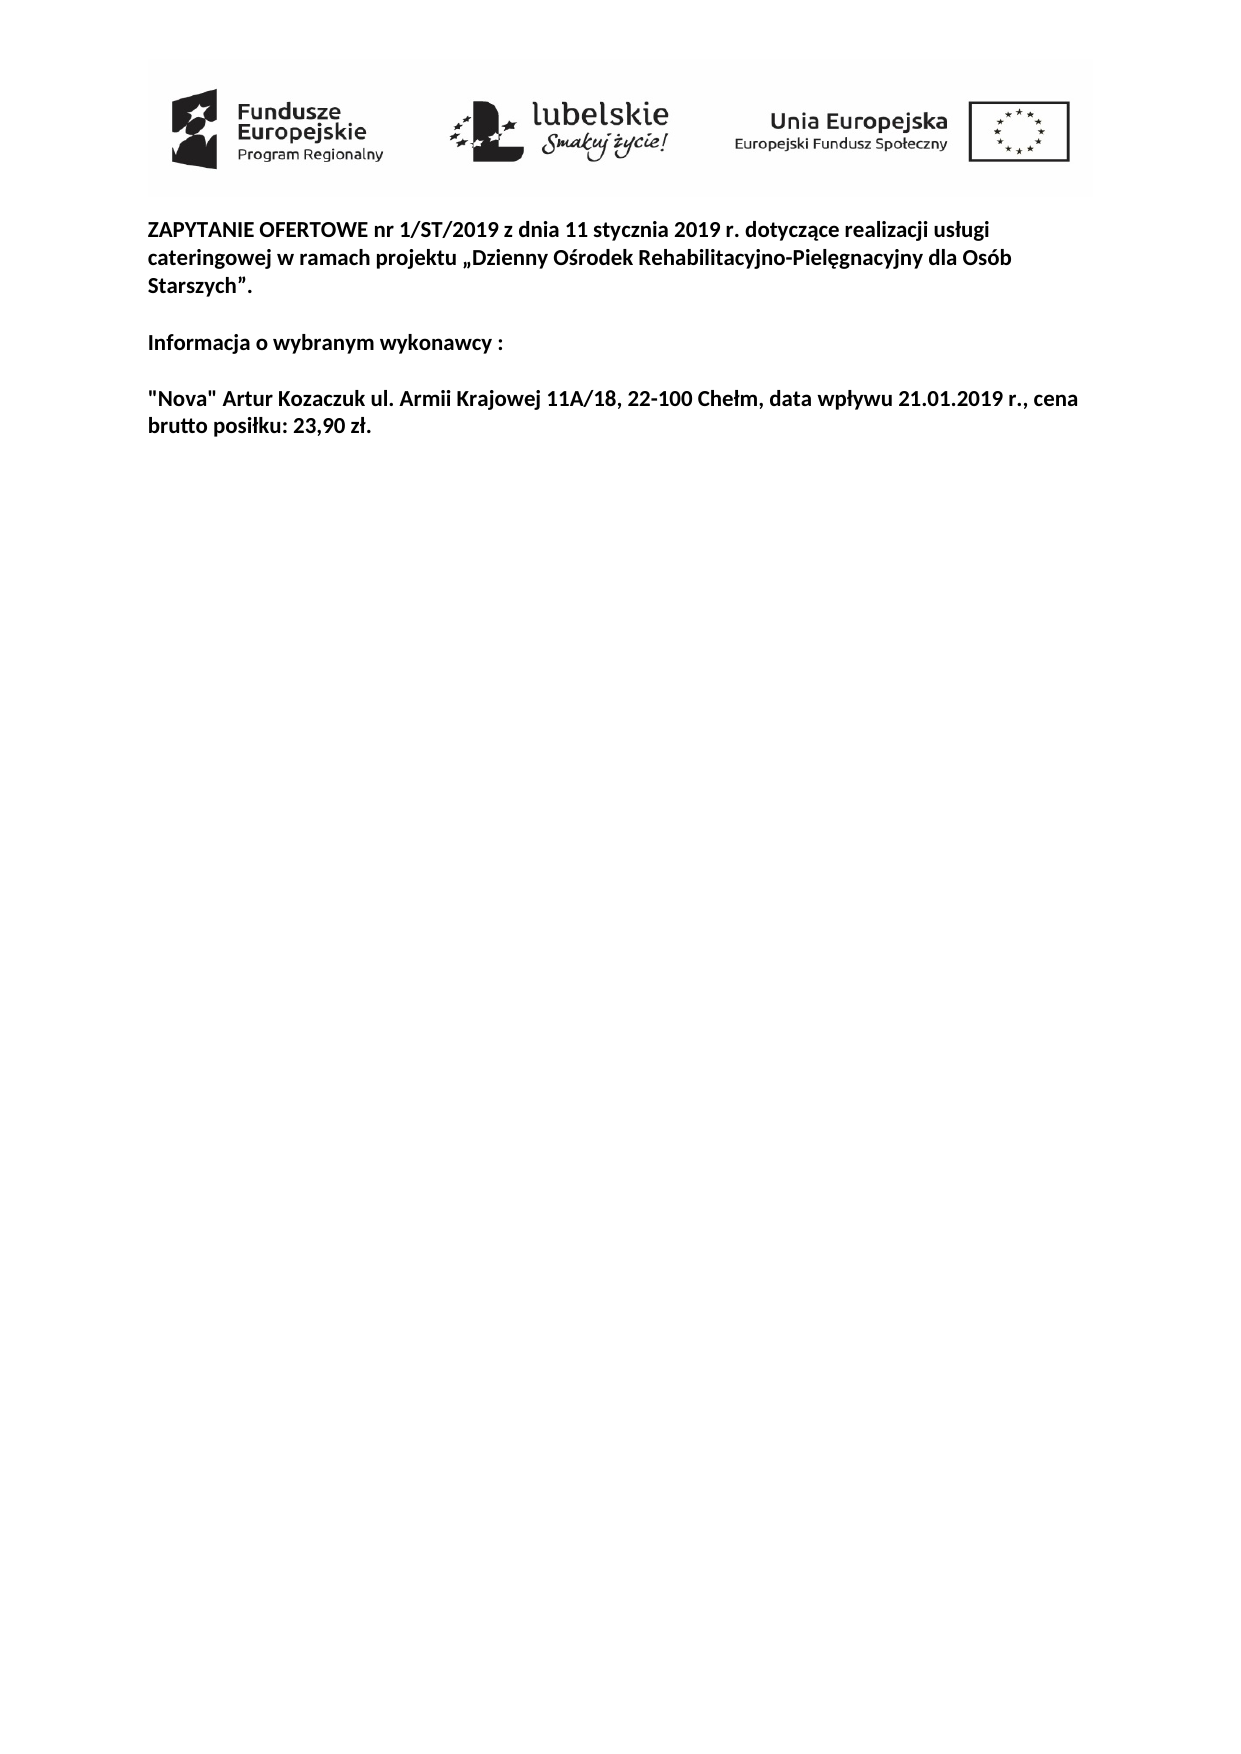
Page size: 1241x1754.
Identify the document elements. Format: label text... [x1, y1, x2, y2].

text Informacja o wybranym wykonawcy : [148, 328, 1093, 356]
text ZAPYTANIE OFERTOWE nr 1/ST/2019 z dnia 11 stycznia 2019 r. dotyczące realizacji usługi cateringowej w ramach projektu „Dzienny Ośrodek Rehabilitacyjno-Pielęgnacyjny dla Osób Starszych”. [148, 216, 1093, 299]
text "Nova" Artur Kozaczuk ul. Armii Krajowej 11A/18, 22-100 Chełm, data wpływu 21.01.2019 r., cena brutto posiłku: 23,90 zł. [148, 384, 1093, 440]
picture [147, 59, 1093, 197]
